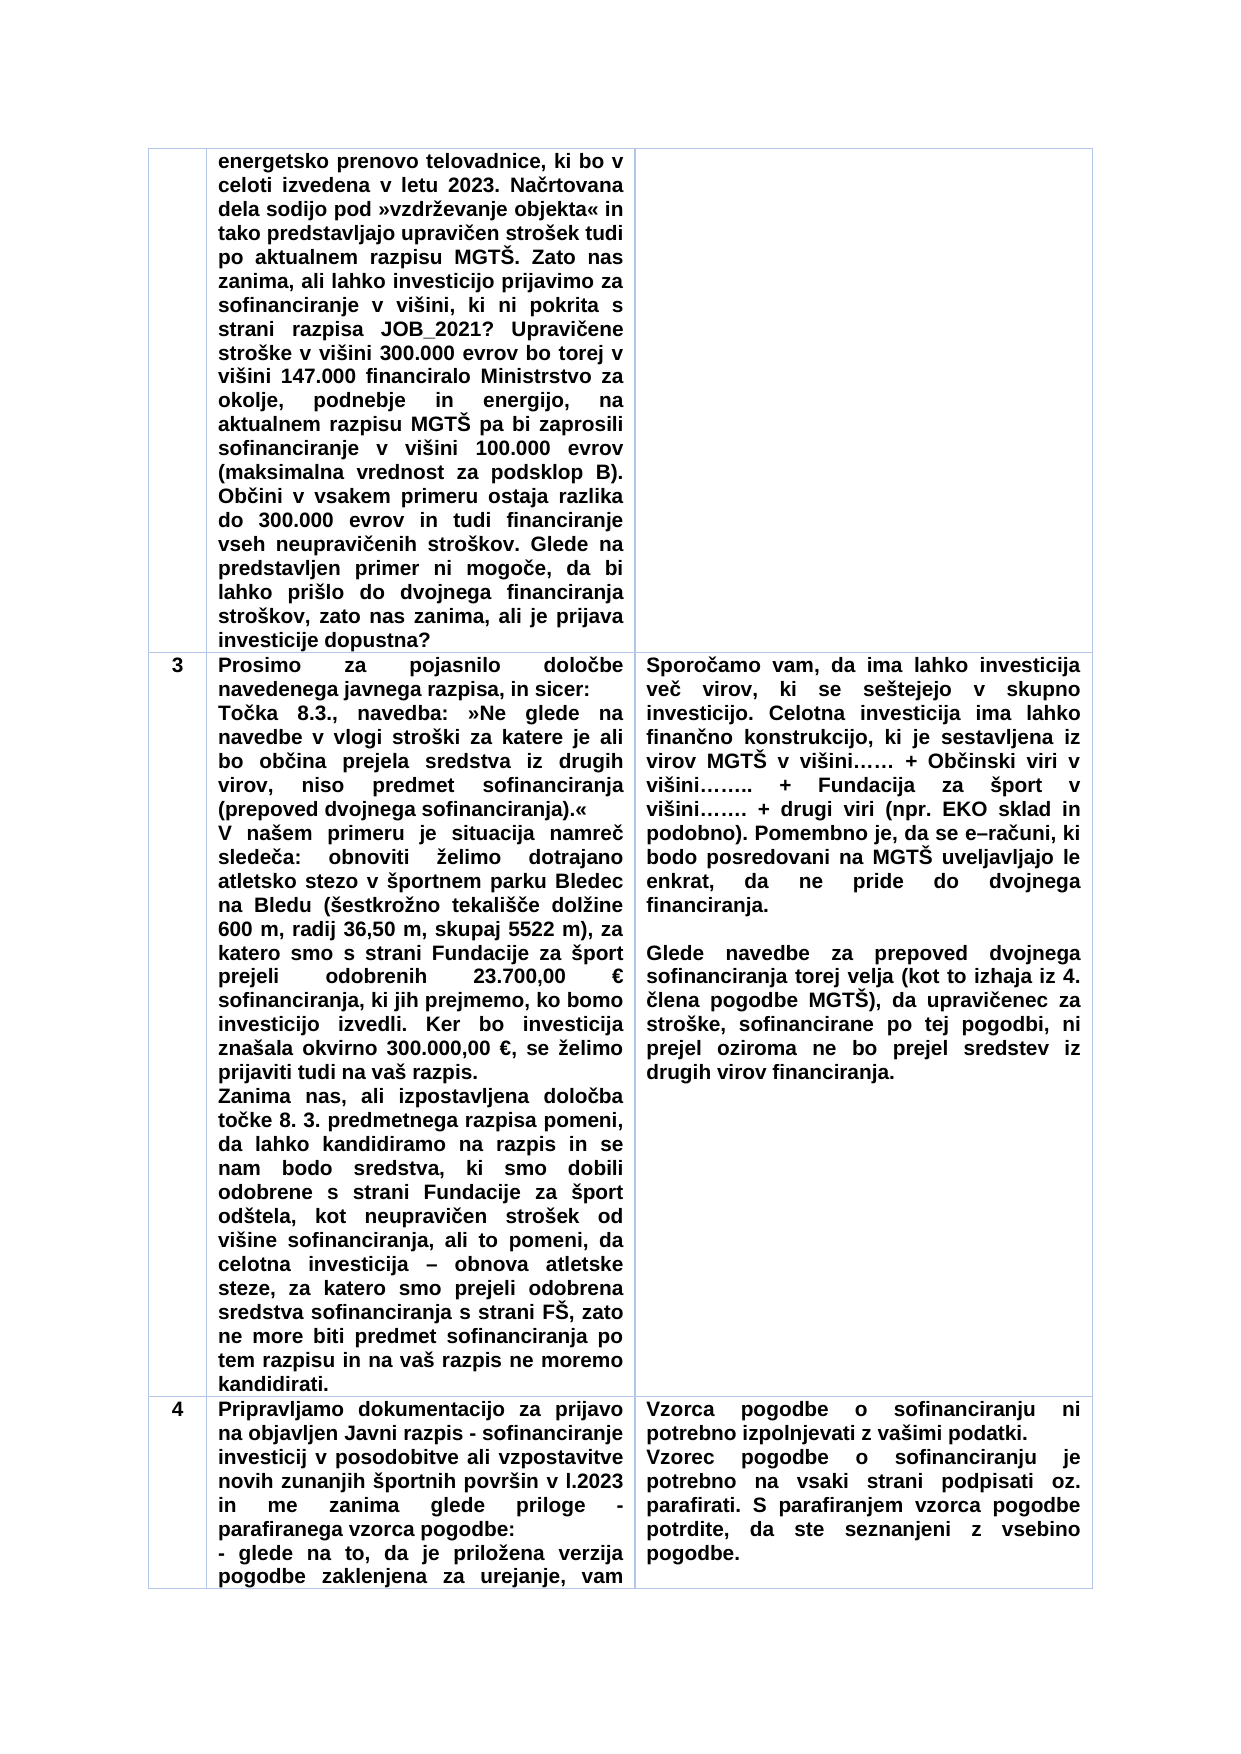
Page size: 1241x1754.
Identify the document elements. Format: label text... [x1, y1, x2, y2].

table_cell Prosimo za pojasnilo določbe navedenega javnega razpisa, in sicer: Točka 8.3., navedba: »Ne glede na navedbe v vlogi stroški za katere je ali bo občina prejela sredstva iz drugih virov, niso predmet sofinanciranja (prepoved dvojnega sofinanciranja).« V našem primeru je situacija namreč sledeča: obnoviti želimo dotrajano atletsko stezo v športnem parku Bledec na Bledu (šestkrožno tekališče dolžine 600 m, radij 36,50 m, skupaj 5522 m), za katero smo s strani Fundacije za šport prejeli odobrenih 23.700,00 € sofinanciranja, ki jih prejmemo, ko bomo investicijo izvedli. Ker bo investicija znašala okvirno 300.000,00 €, se želimo prijaviti tudi na vaš razpis. Zanima nas, ali izpostavljena določba točke 8. 3. predmetnega razpisa pomeni, da lahko kandidiramo na razpis in se nam bodo sredstva, ki smo dobili odobrene s strani Fundacije za šport odštela, kot neupravičen strošek od višine sofinanciranja, ali to pomeni, da celotna investicija – obnova atletske steze, za katero smo prejeli odobrena sredstva sofinanciranja s strani FŠ, zato ne more biti predmet sofinanciranja po tem razpisu in na vaš razpis ne moremo kandidirati. [207, 653, 634, 1396]
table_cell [636, 1397, 1092, 1588]
table_cell 4 [149, 1397, 206, 1588]
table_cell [636, 149, 1092, 652]
table_cell 3 [149, 653, 206, 1396]
table_cell 2 [149, 149, 206, 652]
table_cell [207, 1397, 634, 1588]
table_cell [207, 149, 634, 652]
